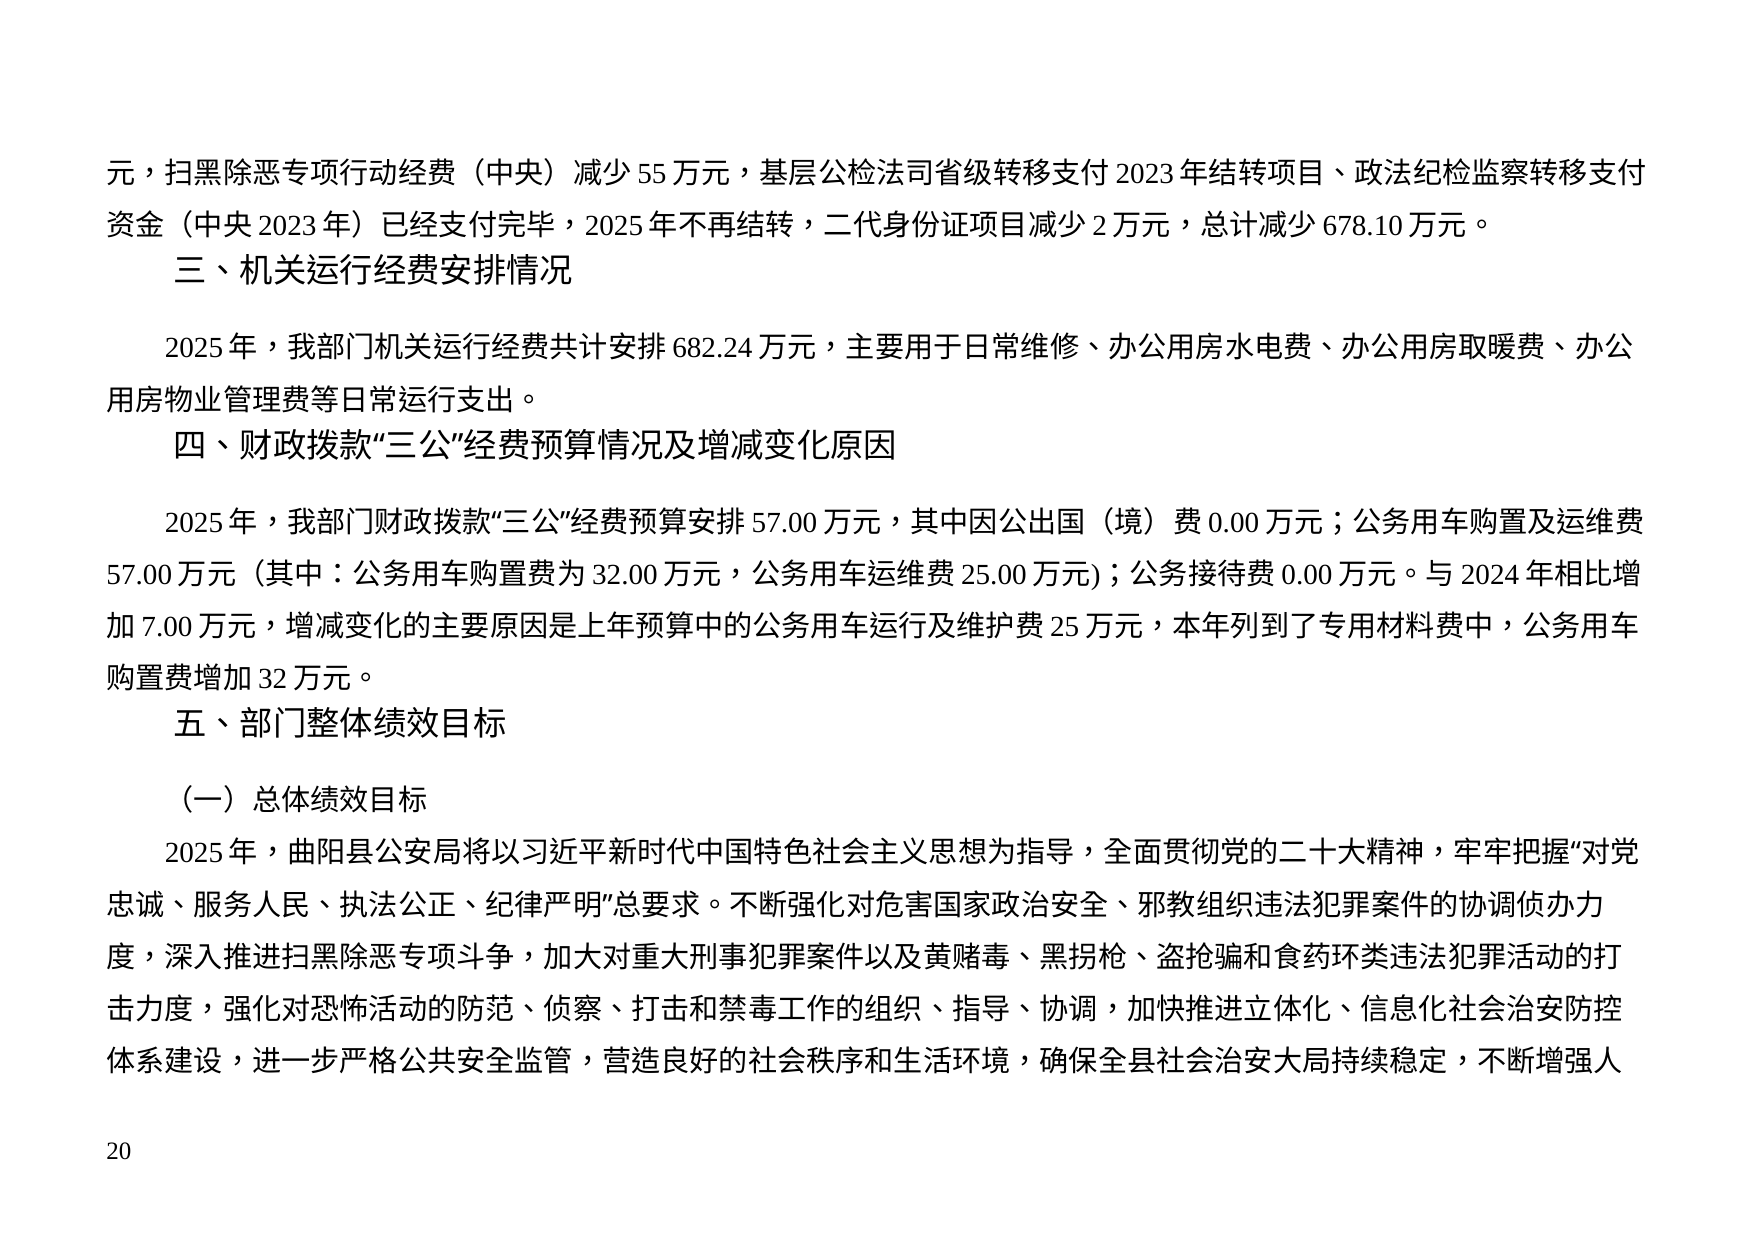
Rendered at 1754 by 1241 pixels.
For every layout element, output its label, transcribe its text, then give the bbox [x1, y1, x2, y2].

text 2025年，我部门财政拨款“三公”经费预算安排57.00万元，其中因公出国（境）费0.00万元；公务用车购置及运维费57.00万元（其中：公务用车购置费为32.00万元，公务用车运维费25.00万元)；公务接待费0.00万元。与2024年相比增加7.00万元，增减变化的主要原因是上年预算中的公务用车运行及维护费25万元，本年列到了专用材料费中，公务用车购置费增加32万元。 [106, 491, 1648, 699]
text （一）总体绩效目标 [106, 769, 1648, 821]
text 三、机关运行经费安排情况 [106, 247, 1648, 292]
text 2025年，我部门机关运行经费共计安排682.24万元，主要用于日常维修、办公用房水电费、办公用房取暖费、办公用房物业管理费等日常运行支出。 [106, 316, 1648, 420]
text 五、部门整体绩效目标 [106, 700, 1648, 745]
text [106, 821, 1648, 1082]
text 四、财政拨款“三公”经费预算情况及增减变化原因 [106, 421, 1648, 467]
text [106, 142, 1648, 246]
